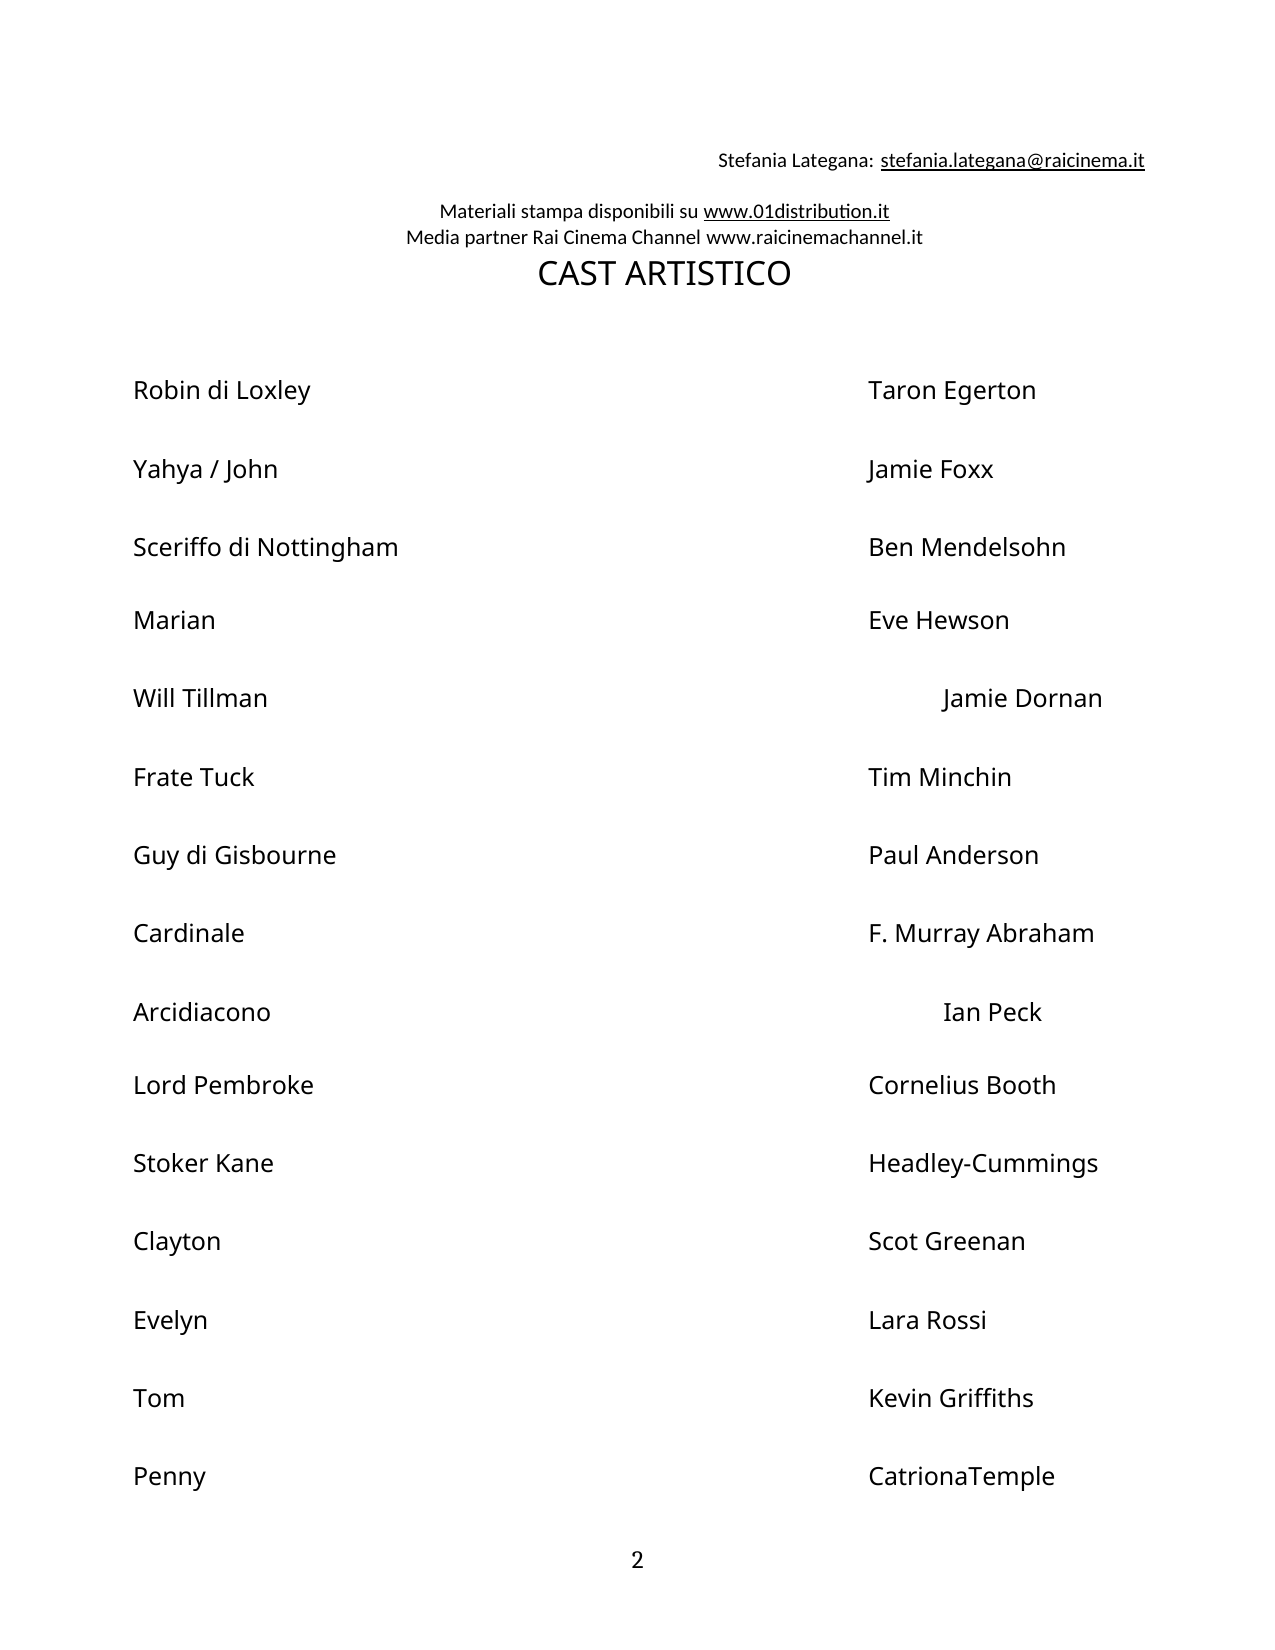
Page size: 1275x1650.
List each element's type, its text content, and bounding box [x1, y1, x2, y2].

text Tom Kevin Griffiths [133, 1381, 1155, 1415]
text Stoker Kane Headley-Cummings [133, 1146, 1155, 1180]
text Sceriffo di Nottingham Ben Mendelsohn [133, 530, 1155, 564]
text Stefania Lategana: stefania.lategana@raicinema.it [177, 148, 1152, 173]
text Clayton Scot Greenan [133, 1224, 1155, 1258]
text Guy di Gisbourne Paul Anderson [133, 838, 1155, 872]
text Yahya / John Jamie Foxx [133, 451, 1155, 485]
text Cardinale F. Murray Abraham [133, 916, 1155, 950]
text Arcidiacono Ian Peck [133, 994, 1155, 1028]
text Marian Eve Hewson [133, 603, 1155, 637]
text Robin di Loxley Taron Egerton [133, 373, 1155, 407]
text Evelyn Lara Rossi [133, 1302, 1155, 1336]
text CAST ARTISTICO [177, 249, 1152, 295]
text Frate Tuck Tim Minchin [133, 759, 1155, 793]
text Penny CatrionaTemple [133, 1459, 1155, 1493]
text Materiali stampa disponibili su www.01distribution.it [177, 198, 1152, 224]
text Will Tillman Jamie Dornan [133, 681, 1155, 715]
text Media partner Rai Cinema Channel www.raicinemachannel.it [177, 224, 1152, 249]
text Lord Pembroke Cornelius Booth [133, 1067, 1155, 1101]
